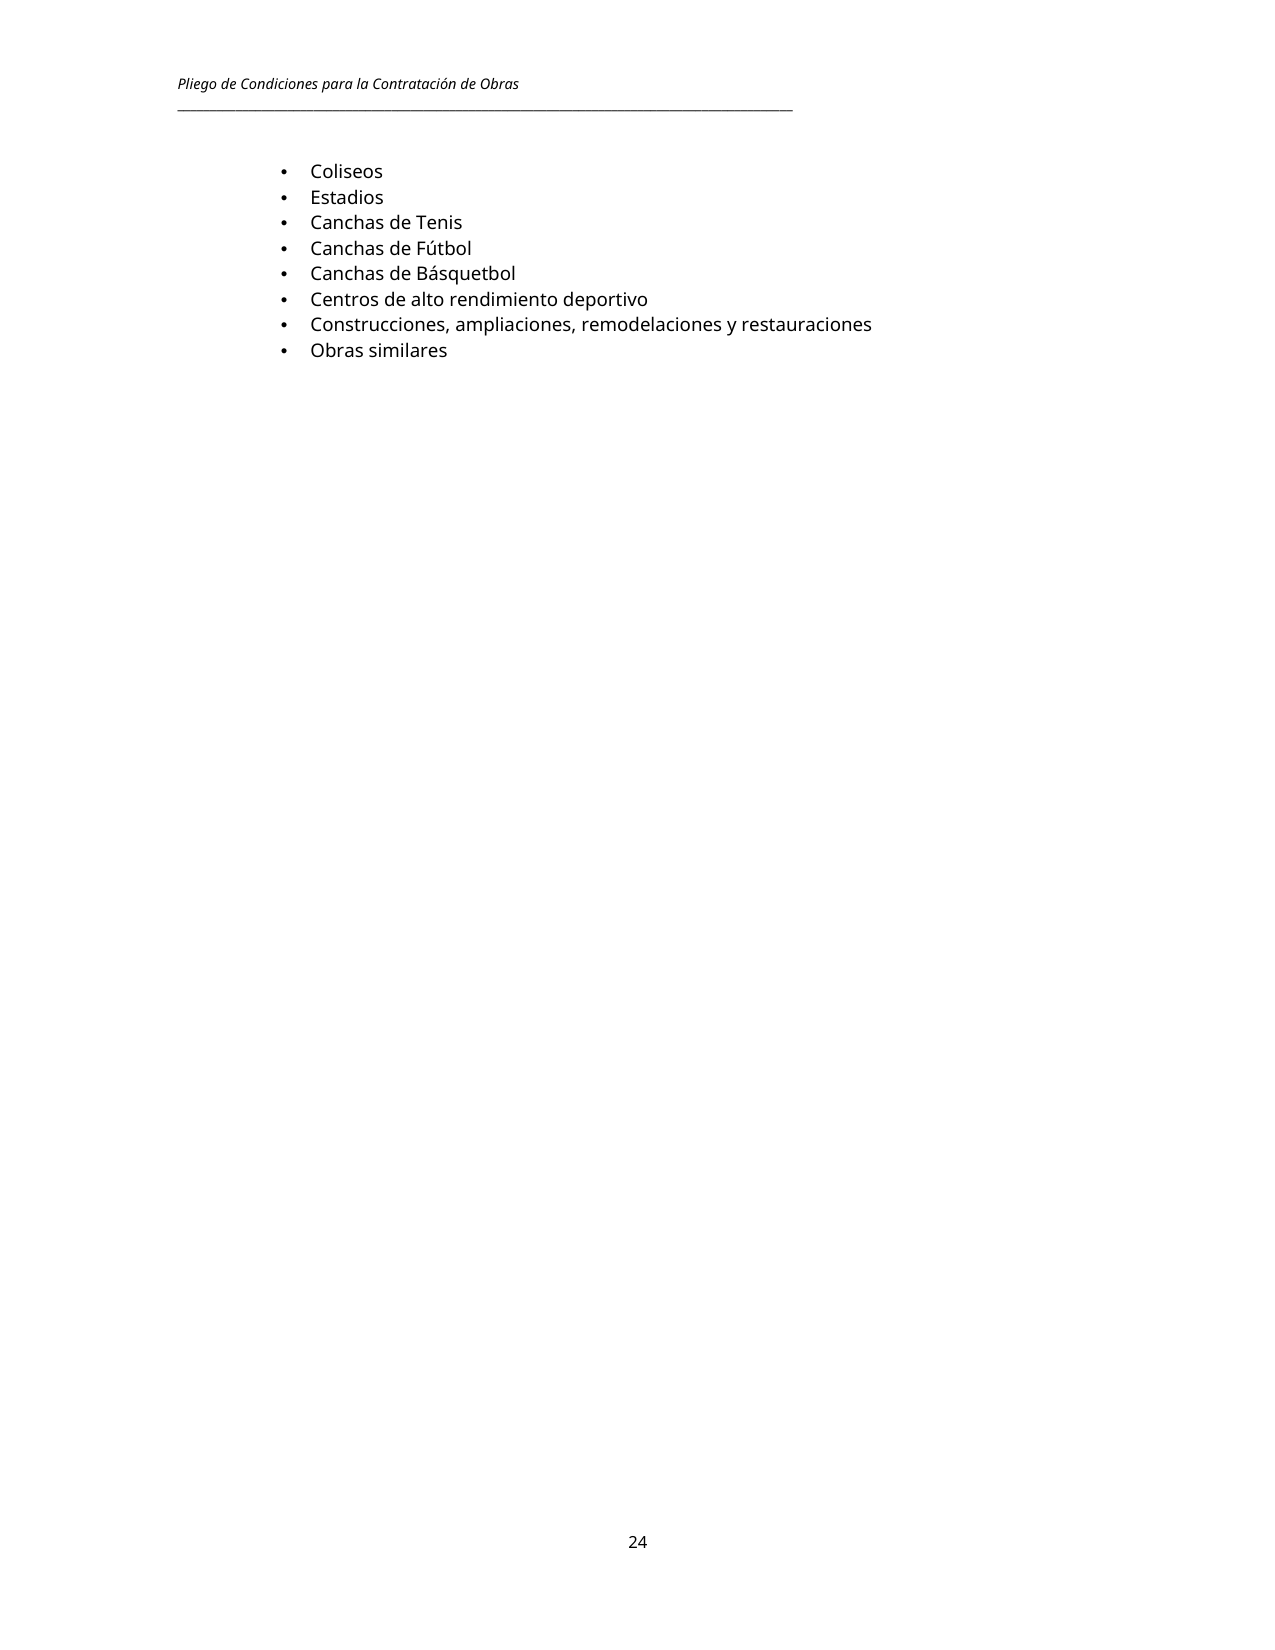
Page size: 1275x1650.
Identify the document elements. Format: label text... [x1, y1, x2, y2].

list Obras similares [273, 337, 1098, 363]
list Coliseos [273, 158, 1098, 184]
list Estadios [273, 184, 1098, 209]
list Canchas de Básquetbol [273, 261, 1098, 286]
list Centros de alto rendimiento deportivo [273, 286, 1098, 312]
list Canchas de Fútbol [273, 235, 1098, 261]
list Canchas de Tenis [273, 209, 1098, 235]
list Construcciones, ampliaciones, remodelaciones y restauraciones [273, 312, 1098, 337]
